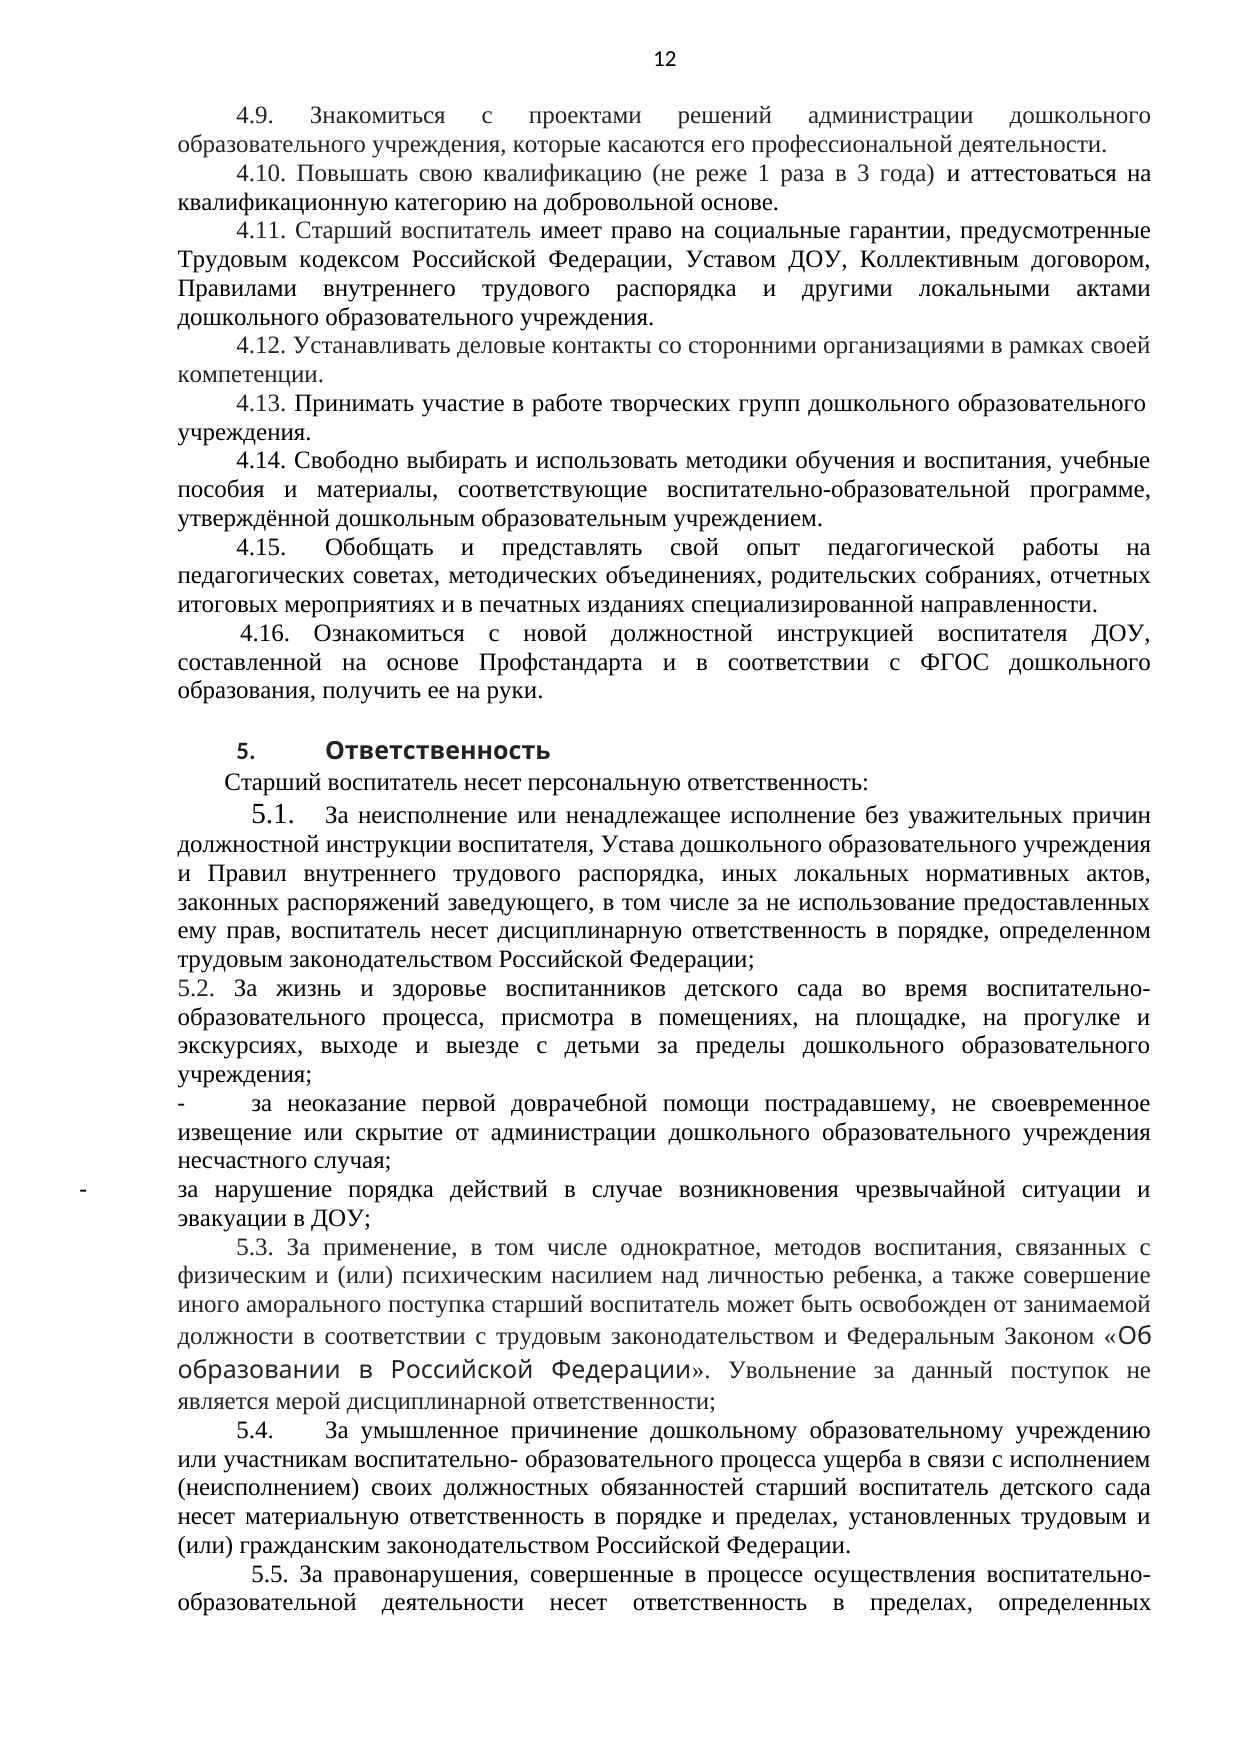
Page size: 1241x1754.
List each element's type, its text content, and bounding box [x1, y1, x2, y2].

list За неисполнение или ненадлежащее исполнение без уважительных причин должностной инструкции воспитателя, Устава дошкольного образовательного учреждения и Правил внутреннего трудового распорядка, иных локальных нормативных актов, законных распоряжений заведующего, в том числе за не использование предоставленных ему прав, воспитатель несет дисциплинарную ответственность в порядке, определенном трудовым законодательством Российской Федерации; [177, 796, 1151, 973]
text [177, 1559, 1152, 1616]
list за нарушение порядка действий в случае возникновения чрезвычайной ситуации и эвакуации в ДОУ; [79, 1174, 1151, 1232]
text 4.11. Старший воспитатель имеет право на социальные гарантии, предусмотренные Трудовым кодексом Российской Федерации, Уставом ДОУ, Коллективным договором, Правилами внутреннего трудового распорядка и другими локальными актами дошкольного образовательного учреждения. [177, 215, 1151, 330]
text 5.2. За жизнь и здоровье воспитанников детского сада во время воспитательно-образовательного процесса, присмотра в помещениях, на площадке, на прогулке и экскурсиях, выходе и выезде с детьми за пределы дошкольного образовательного учреждения; [177, 973, 1151, 1088]
text 4.13. Принимать участие в работе творческих групп дошкольного образовательного учреждения. [177, 388, 1147, 445]
list Ответственность [236, 733, 1152, 767]
list Старший воспитатель несет персональную ответственность: [224, 767, 1152, 796]
list За умышленное причинение дошкольному образовательному учреждению или участникам воспитательно- образовательного процесса ущерба в связи с исполнением (неисполнением) своих должностных обязанностей старший воспитатель детского сада несет материальную ответственность в порядке и пределах, установленных трудовым и (или) гражданским законодательством Российской Федерации. [177, 1415, 1151, 1559]
list Обобщать и представлять свой опыт педагогической работы на педагогических советах, методических объединениях, родительских собраниях, отчетных итоговых мероприятиях и в печатных изданиях специализированной направленности. [177, 532, 1151, 618]
text 4.12. Устанавливать деловые контакты со сторонними организациями в рамках своей компетенции. [177, 330, 1152, 388]
list за неоказание первой доврачебной помощи пострадавшему, не своевременное извещение или скрытие от администрации дошкольного образовательного учреждения несчастного случая; [177, 1088, 1151, 1174]
text 4.9. Знакомиться с проектами решений администрации дошкольного образовательного учреждения, которые касаются его профессиональной деятельности. [177, 100, 1152, 158]
text 4.14. Свободно выбирать и использовать методики обучения и воспитания, учебные пособия и материалы, соответствующие воспитательно-образовательной программе, утверждённой дошкольным образовательным учреждением. [177, 445, 1151, 532]
text 5.3. За применение, в том числе однократное, методов воспитания, связанных с физическим и (или) психическим насилием над личностью ребенка, а также совершение иного аморального поступка старший воспитатель может быть освобожден от занимаемой должности в соответствии с трудовым законодательством и Федеральным Законом «Об образовании в Российской Федерации». Увольнение за данный поступок не является мерой дисциплинарной ответственности; [177, 1232, 1152, 1415]
text 4.10. Повышать свою квалификацию (не реже 1 раза в 3 года) и аттестоваться на квалификационную категорию на добровольной основе. [177, 158, 1152, 215]
text 4.16. Ознакомиться с новой должностной инструкцией воспитателя ДОУ, составленной на основе Профстандарта и в соответствии с ФГОС дошкольного образования, получить ее на руки. [177, 618, 1151, 704]
